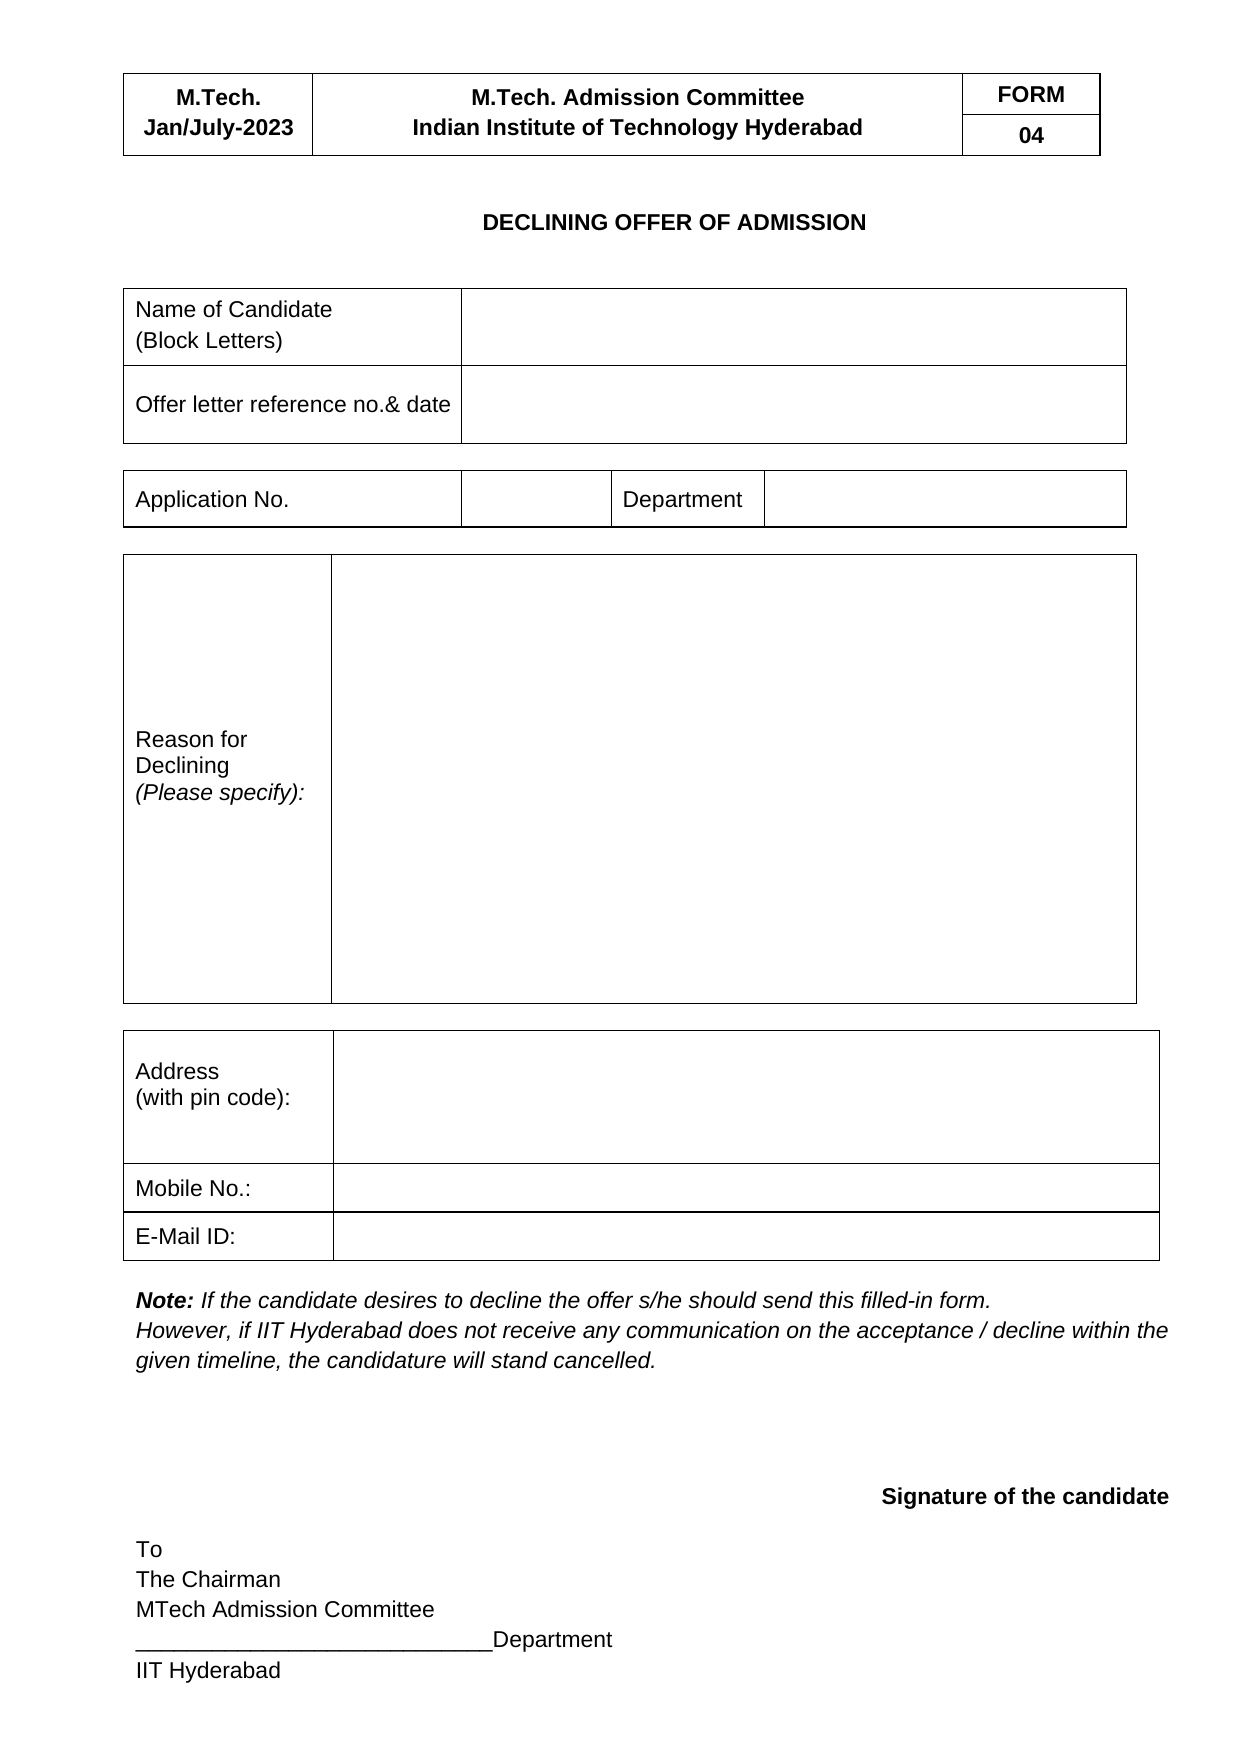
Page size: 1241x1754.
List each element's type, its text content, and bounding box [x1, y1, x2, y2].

table_header [334, 1031, 1159, 1163]
table_header Name of Candidate (Block Letters) [124, 289, 461, 365]
text The Chairman [136, 1566, 1169, 1592]
table_cell Mobile No.: [124, 1164, 333, 1211]
table_header [462, 471, 611, 526]
table_cell Offer letter reference no.& date [124, 366, 461, 442]
text Note: If the candidate desires to decline the offer s/he should send this filled-in form. [136, 1287, 1169, 1313]
table_header Department [612, 471, 764, 526]
table_header [332, 555, 1136, 1003]
text MTech Admission Committee [136, 1596, 1169, 1622]
table_header Reason for Declining (Please specify): [124, 555, 331, 1003]
subtitle DECLINING OFFER OF ADMISSION [180, 209, 1169, 235]
text Signature of the candidate [180, 1483, 1169, 1509]
table_cell [334, 1164, 1159, 1211]
table_cell [334, 1213, 1159, 1259]
table_header M.Tech. Admission Committee Indian Institute of Technology Hyderabad [313, 74, 962, 155]
table_header Address (with pin code): [124, 1031, 333, 1163]
text To [136, 1536, 1169, 1562]
text However, if IIT Hyderabad does not receive any communication on the acceptance / decline within the given timeline, the candidature will stand cancelled. [136, 1317, 1169, 1374]
text IIT Hyderabad [136, 1657, 1169, 1683]
table_cell E-Mail ID: [124, 1213, 333, 1259]
table_header M.Tech. Jan/July-2023 [124, 74, 312, 155]
table_header [765, 471, 1126, 526]
table_header [462, 289, 1126, 365]
table_header FORM [963, 74, 1099, 114]
table_header Application No. [124, 471, 461, 526]
table_cell [462, 366, 1126, 442]
text ____________________________Department [136, 1626, 1169, 1653]
table_cell 04 [963, 115, 1099, 155]
